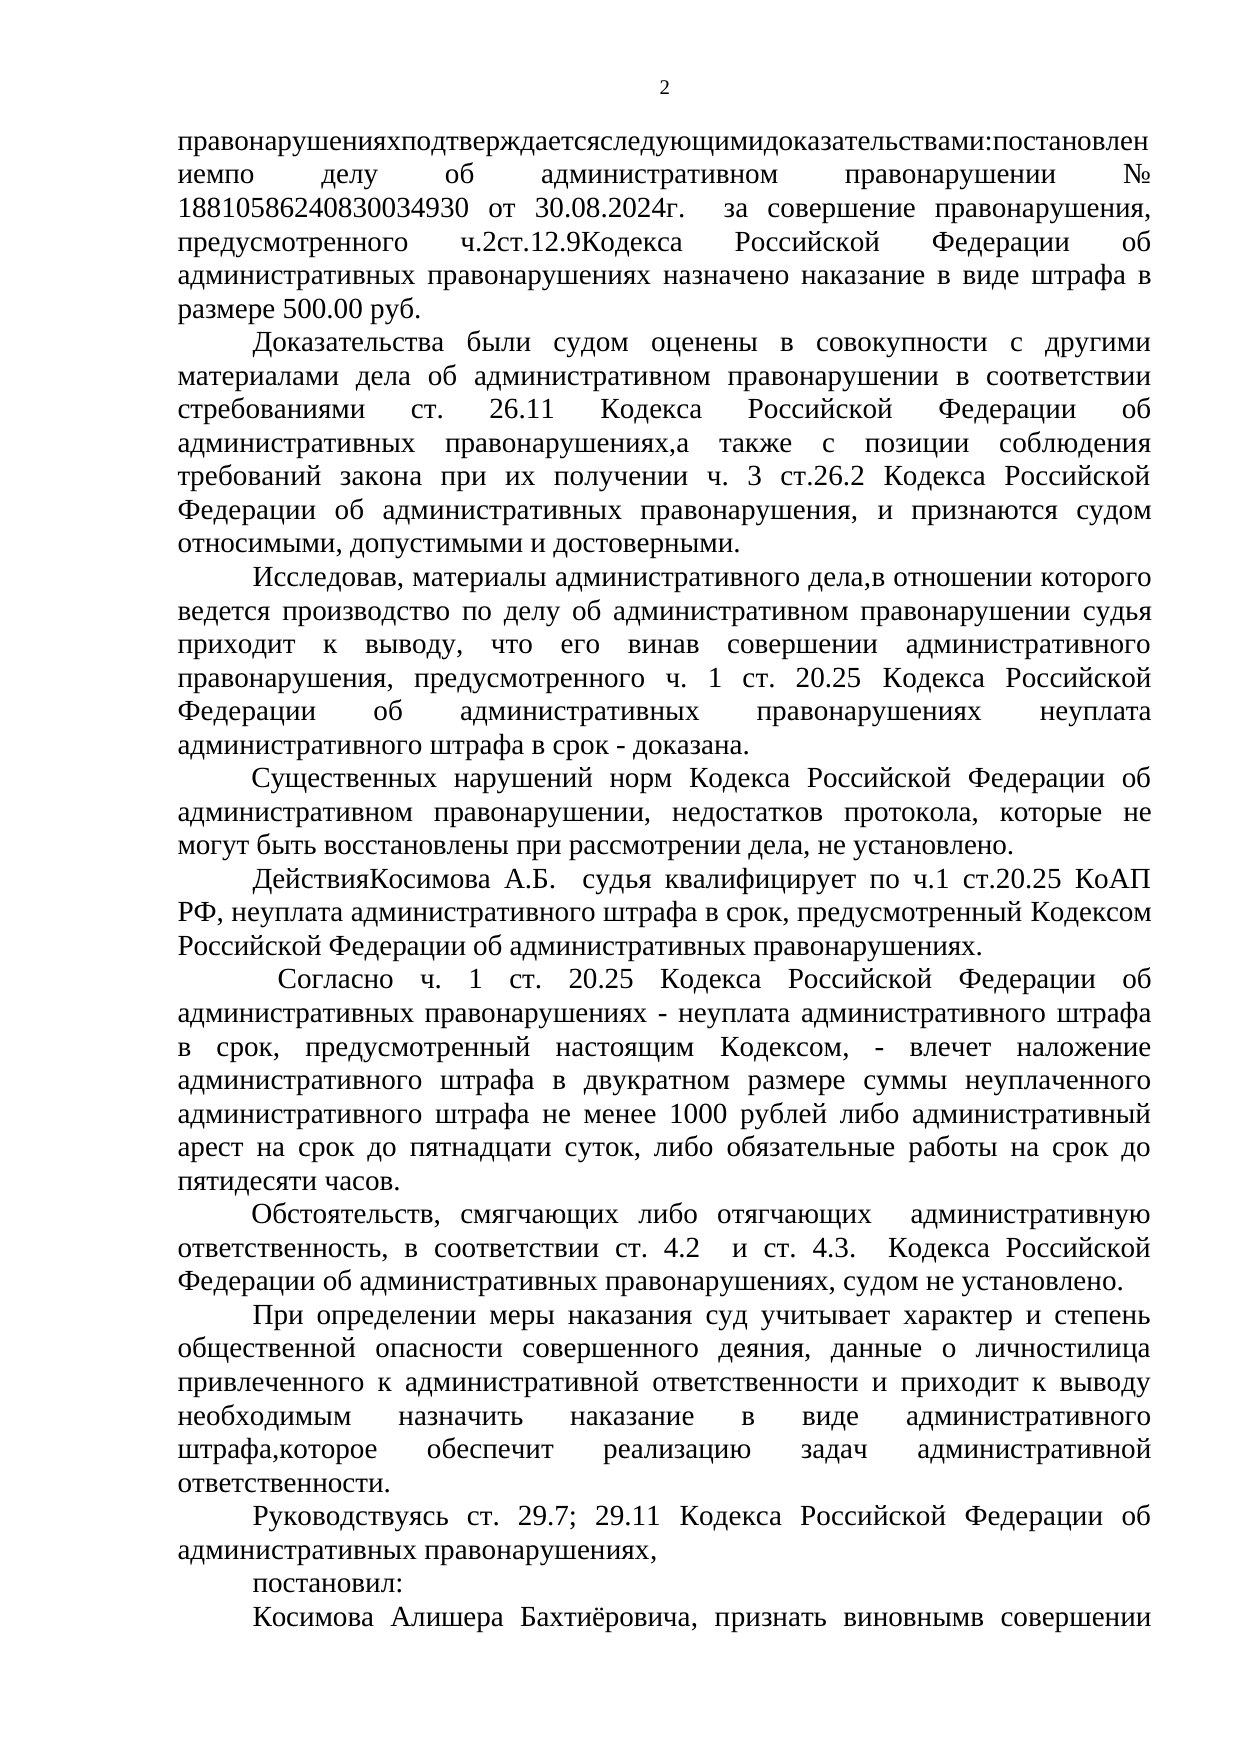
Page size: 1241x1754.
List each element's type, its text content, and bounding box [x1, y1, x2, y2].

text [177, 123, 1152, 324]
text ДействияКосимова А.Б. судья квалифицирует по ч.1 ст.20.25 КоАП РФ, неуплата административного штрафа в срок, предусмотренный Кодексом Российской Федерации об административных правонарушениях. [177, 861, 1152, 962]
text Согласно ч. 1 ст. 20.25 Кодекса Российской Федерации об административных правонарушениях - неуплата административного штрафа в срок, предусмотренный настоящим Кодексом, - влечет наложение административного штрафа в двукратном размере суммы неуплаченного административного штрафа не менее 1000 рублей либо административный арест на срок до пятнадцати суток, либо обязательные работы на срок до пятидесяти часов. [177, 962, 1152, 1196]
text Доказательства были судом оценены в совокупности с другими материалами дела об административном правонарушении в соответствии стребованиями ст. 26.11 Кодекса Российской Федерации об административных правонарушениях,а также с позиции соблюдения требований закона при их получении ч. 3 ст.26.2 Кодекса Российской Федерации об административных правонарушения, и признаются судом относимыми, допустимыми и достоверными. [177, 324, 1152, 559]
text Обстоятельств, смягчающих либо отягчающих административную ответственность, в соответствии ст. 4.2 и ст. 4.3. Кодекса Российской Федерации об административных правонарушениях, судом не установлено. [177, 1196, 1152, 1297]
text Существенных нарушений норм Кодекса Российской Федерации об административном правонарушении, недостатков протокола, которые не могут быть восстановлены при рассмотрении дела, не установлено. [177, 760, 1152, 861]
text Исследовав, материалы административного дела,в отношении которого ведется производство по делу об административном правонарушении судья приходит к выводу, что его винав совершении административного правонарушения, предусмотренного ч. 1 ст. 20.25 Кодекса Российской Федерации об административных правонарушениях неуплата административного штрафа в срок - доказана. [177, 559, 1152, 760]
text При определении меры наказания суд учитывает характер и степень общественной опасности совершенного деяния, данные о личностилица привлеченного к административной ответственности и приходит к выводу необходимым назначить наказание в виде административного штрафа,которое обеспечит реализацию задач административной ответственности. [177, 1297, 1152, 1498]
text Руководствуясь ст. 29.7; 29.11 Кодекса Российской Федерации об административных правонарушениях, [177, 1498, 1152, 1565]
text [177, 1599, 1152, 1632]
text постановил: [177, 1565, 1152, 1599]
